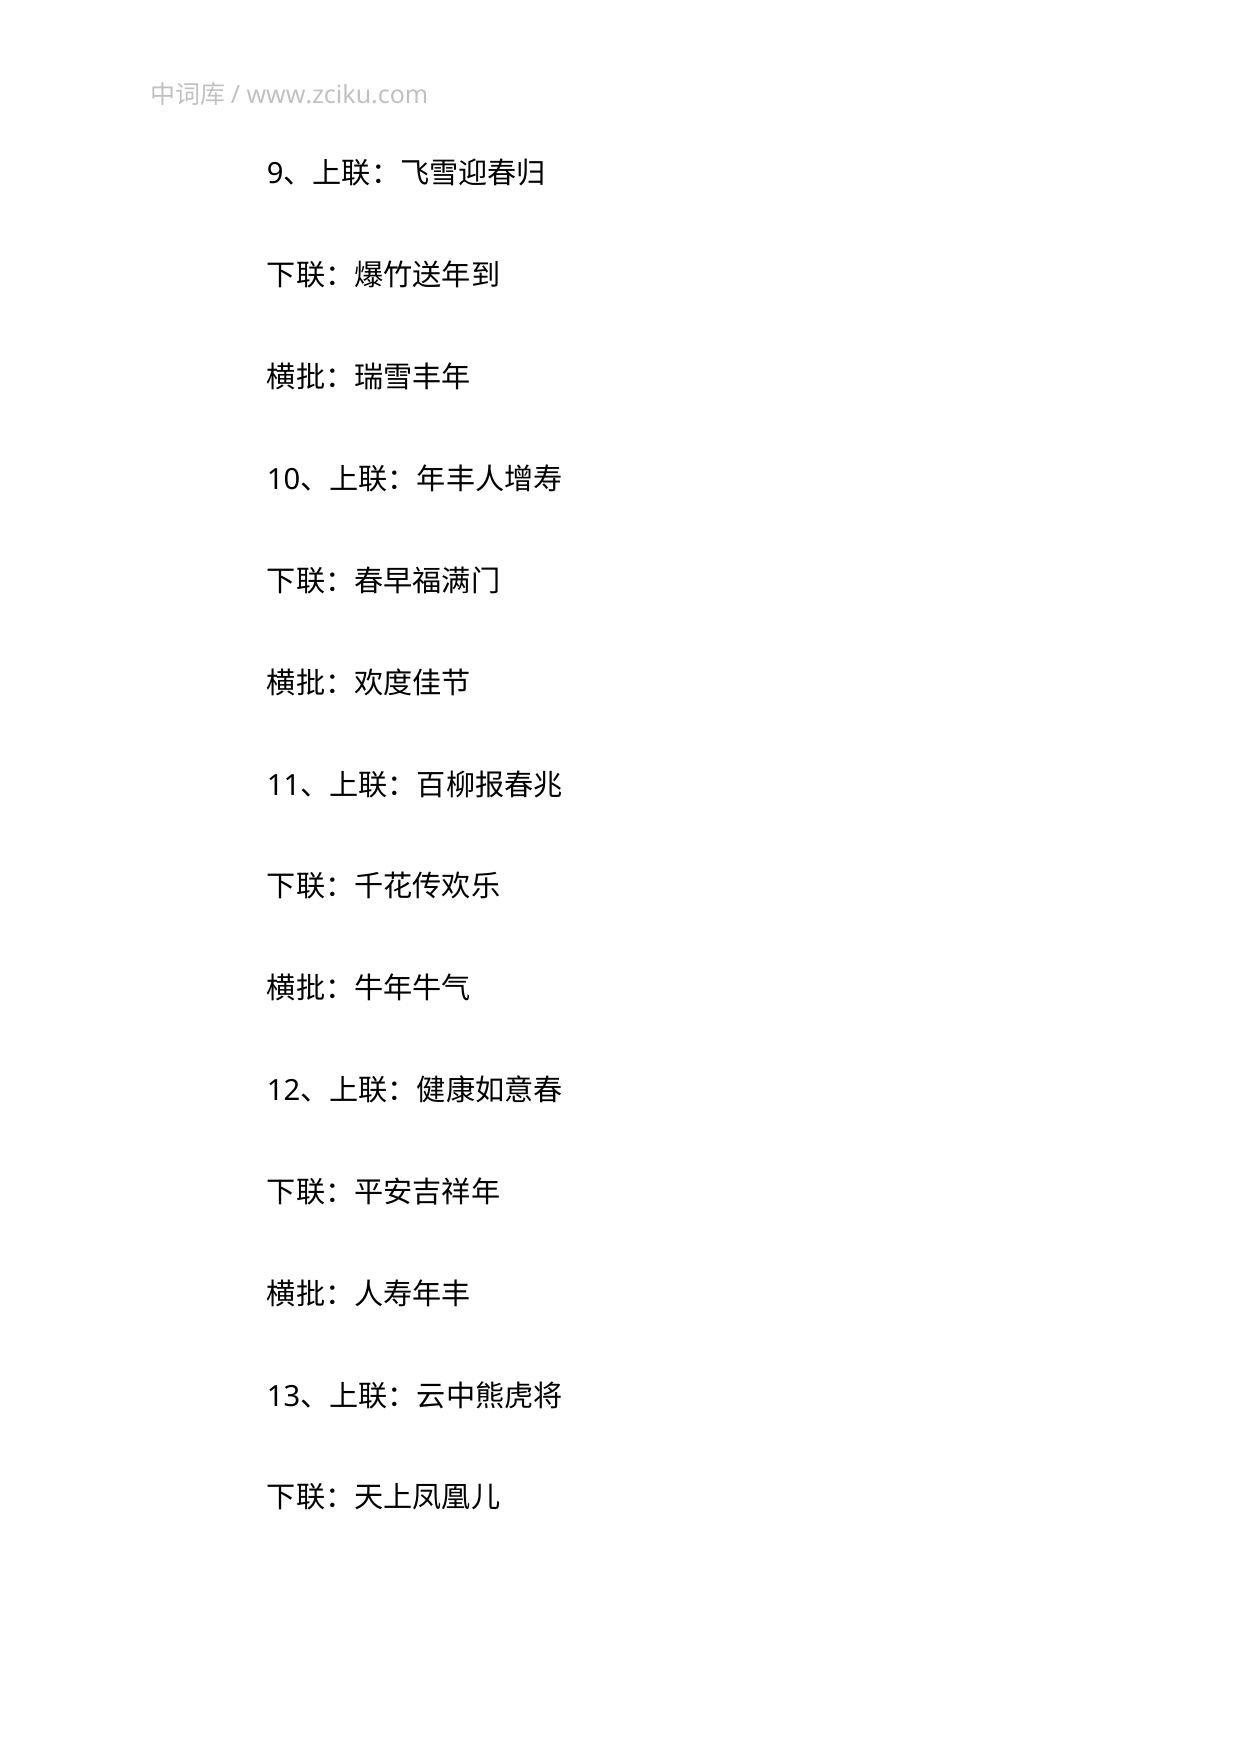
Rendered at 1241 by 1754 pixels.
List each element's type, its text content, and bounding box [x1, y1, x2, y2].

text 下联：千花传欢乐 [150, 863, 1090, 905]
text 横批：欢度佳节 [150, 659, 1090, 702]
text 10、上联：年丰人增寿 [150, 456, 1090, 498]
text 横批：牛年牛气 [150, 965, 1090, 1007]
text 横批：瑞雪丰年 [150, 354, 1090, 396]
text 11、上联：百柳报春兆 [150, 761, 1090, 803]
text 12、上联：健康如意春 [150, 1067, 1090, 1109]
text 9、上联：飞雪迎春归 [150, 150, 1090, 192]
text 下联：天上凤凰儿 [150, 1474, 1090, 1516]
text 下联：春早福满门 [150, 557, 1090, 600]
text 横批：人寿年丰 [150, 1270, 1090, 1313]
text 下联：爆竹送年到 [150, 252, 1090, 294]
text 13、上联：云中熊虎将 [150, 1372, 1090, 1414]
text 下联：平安吉祥年 [150, 1168, 1090, 1211]
